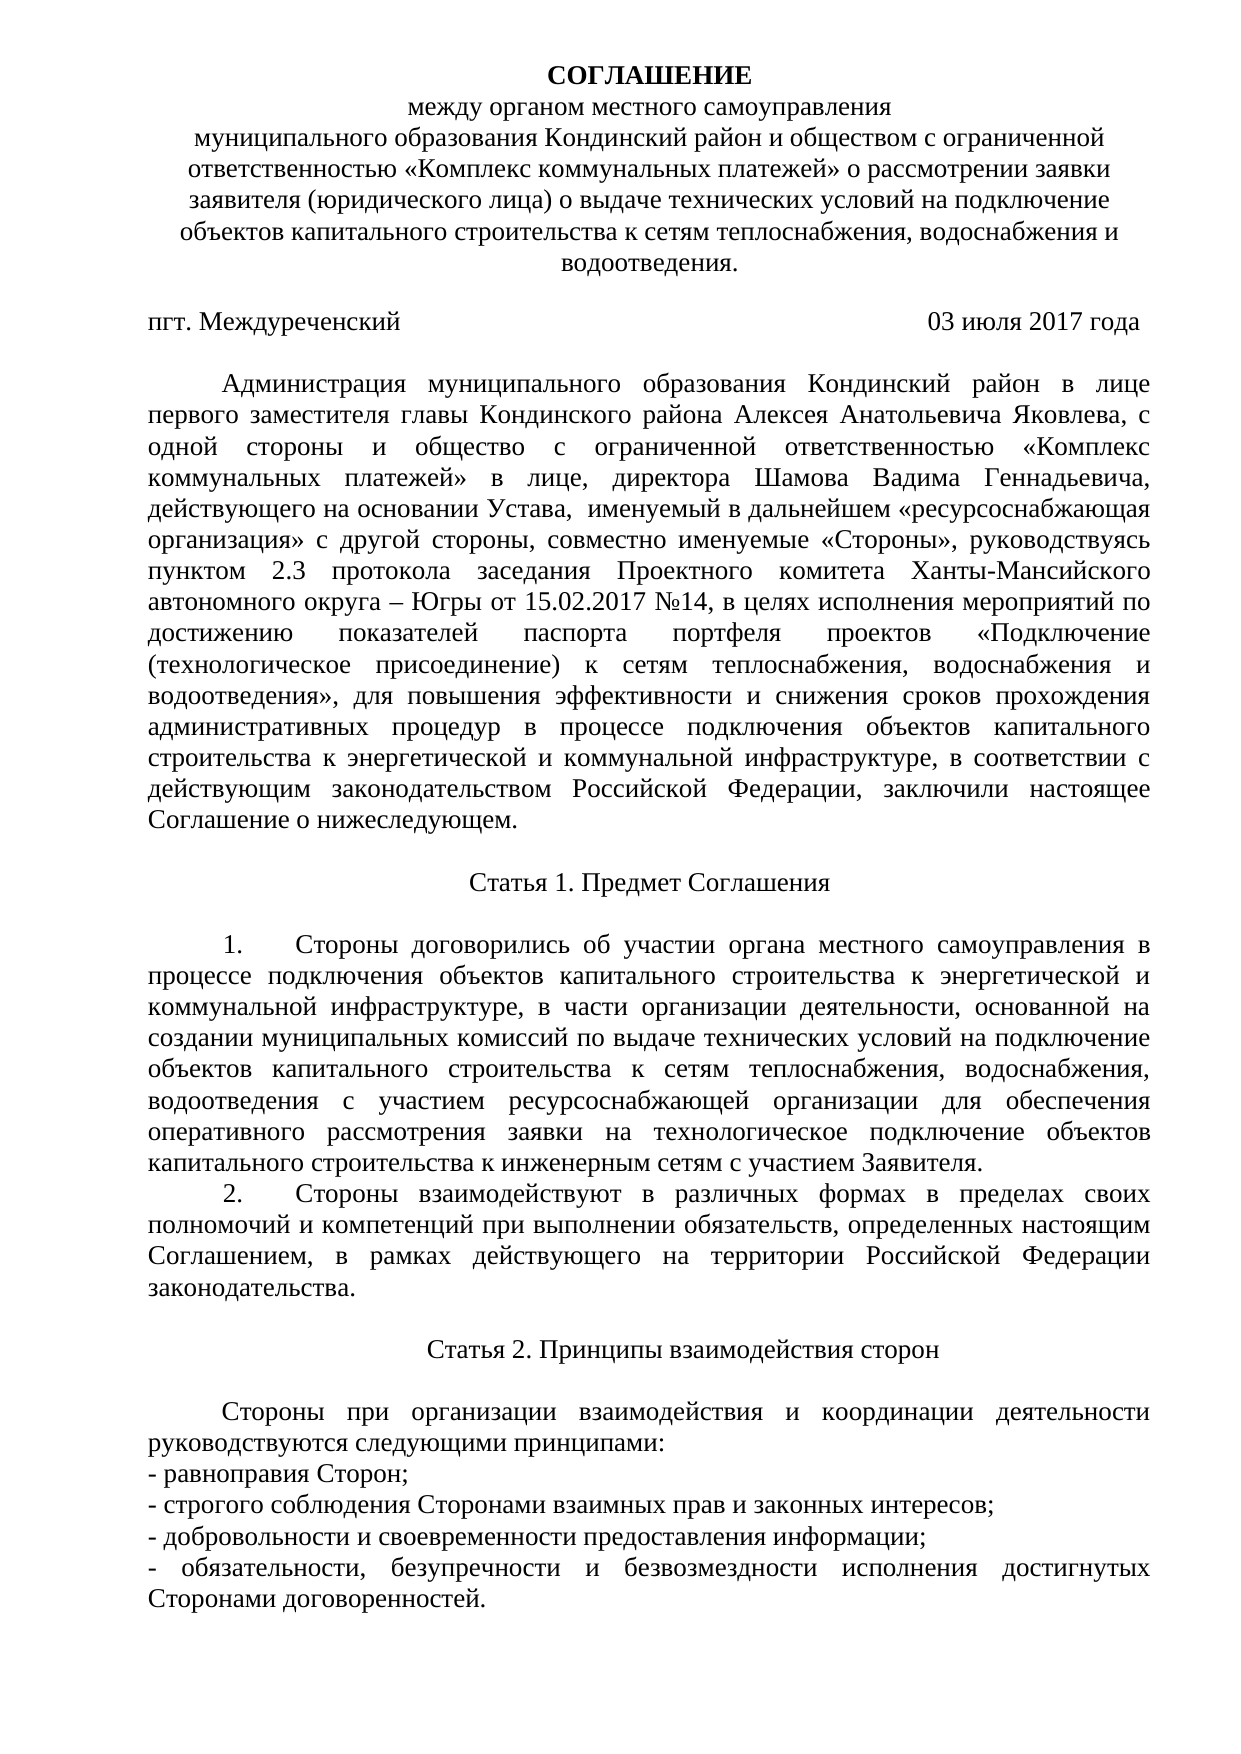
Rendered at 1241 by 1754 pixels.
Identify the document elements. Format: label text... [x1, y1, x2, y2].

text Статья 1. Предмет Соглашения [148, 866, 1152, 897]
text муниципального образования Кондинский район и обществом с ограниченной ответственностью «Комплекс коммунальных платежей» о рассмотрении заявки заявителя (юридического лица) о выдаче технических условий на подключение объектов капитального строительства к сетям теплоснабжения, водоснабжения и водоотведения. [148, 121, 1152, 277]
list - строгого соблюдения Сторонами взаимных прав и законных интересов; [148, 1489, 1152, 1520]
list Статья 2. Принципы взаимодействия сторон [215, 1333, 1152, 1364]
text Администрация муниципального образования Кондинский район в лице первого заместителя главы Кондинского района Алексея Анатольевича Яковлева, с одной стороны и общество с ограниченной ответственностью «Комплекс коммунальных платежей» в лице, директора Шамова Вадима Геннадьевича, действующего на основании Устава, именуемый в дальнейшем «ресурсоснабжающая организация» с другой стороны, совместно именуемые «Стороны», руководствуясь пунктом 2.3 протокола заседания Проектного комитета Ханты-Мансийского автономного округа – Югры от 15.02.2017 №14, в целях исполнения мероприятий по достижению показателей паспорта портфеля проектов «Подключение (технологическое присоединение) к сетям теплоснабжения, водоснабжения и водоотведения», для повышения эффективности и снижения сроков прохождения административных процедур в процессе подключения объектов капитального строительства к энергетической и коммунальной инфраструктуре, в соответствии с действующим законодательством Российской Федерации, заключили настоящее Соглашение о нижеследующем. [148, 367, 1152, 834]
list Стороны при организации взаимодействия и координации деятельности руководствуются следующими принципами: [140, 1395, 1152, 1457]
text пгт. Междуреченский 03 июля 2017 года [148, 305, 1152, 336]
list Стороны договорились об участии органа местного самоуправления в процессе подключения объектов капитального строительства к энергетической и коммунальной инфраструктуре, в части организации деятельности, основанной на создании муниципальных комиссий по выдаче технических условий на подключение объектов капитального строительства к сетям теплоснабжения, водоснабжения, водоотведения с участием ресурсоснабжающей организации для обеспечения оперативного рассмотрения заявки на технологическое подключение объектов капитального строительства к инженерным сетям с участием Заявителя. [148, 928, 1152, 1177]
list - обязательности, безупречности и безвозмездности исполнения достигнутых Сторонами договоренностей. [148, 1551, 1152, 1613]
text СОГЛАШЕНИЕ [148, 59, 1152, 90]
list Стороны взаимодействуют в различных формах в пределах своих полномочий и компетенций при выполнении обязательств, определенных настоящим Соглашением, в рамках действующего на территории Российской Федерации законодательства. [148, 1177, 1152, 1302]
text между органом местного самоуправления [148, 90, 1152, 121]
list - добровольности и своевременности предоставления информации; [148, 1520, 1152, 1551]
list - равноправия Сторон; [148, 1457, 1152, 1489]
